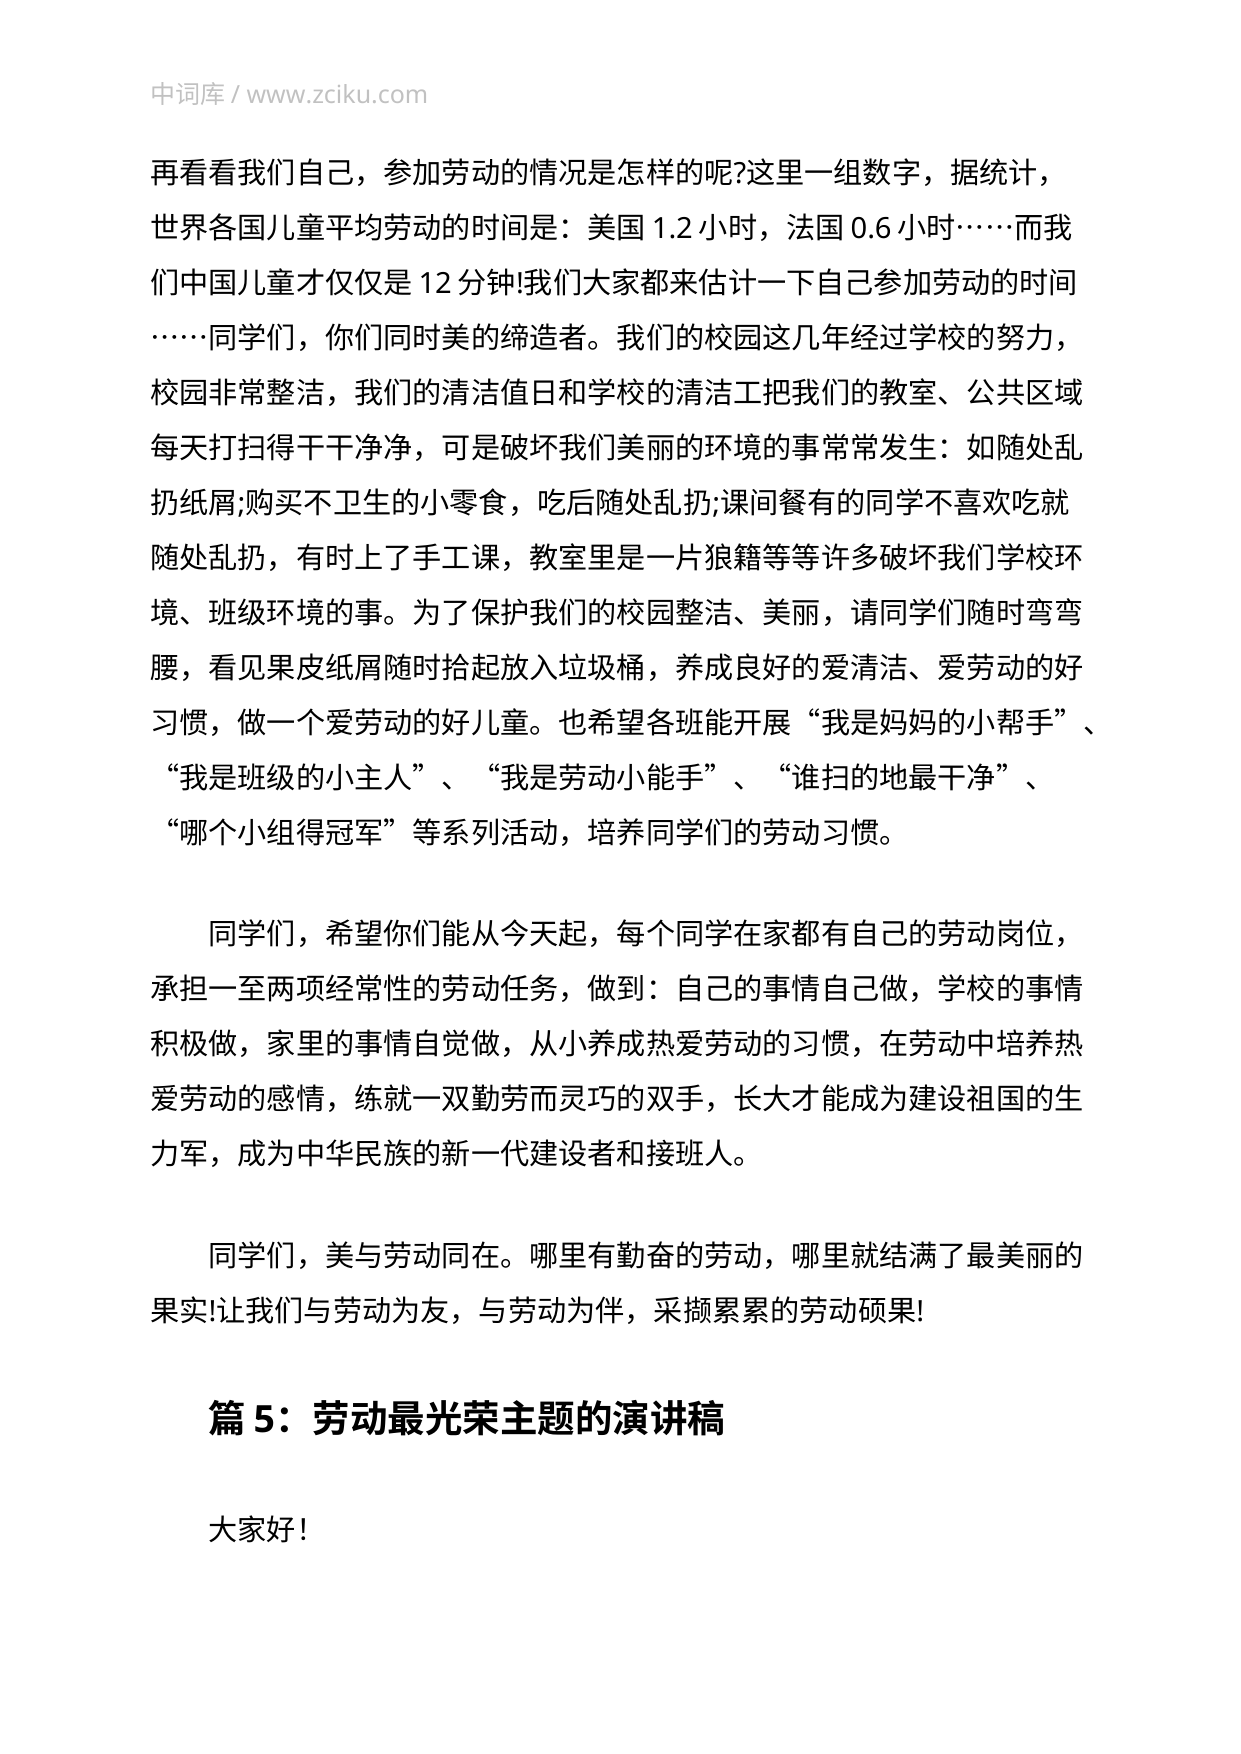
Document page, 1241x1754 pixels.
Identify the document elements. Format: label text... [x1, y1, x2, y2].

text 大家好！ [150, 1507, 1090, 1549]
text 同学们，希望你们能从今天起，每个同学在家都有自己的劳动岗位，承担一至两项经常性的劳动任务，做到：自己的事情自己做，学校的事情积极做，家里的事情自觉做，从小养成热爱劳动的习惯，在劳动中培养热爱劳动的感情，练就一双勤劳而灵巧的双手，长大才能成为建设祖国的生力军，成为中华民族的新一代建设者和接班人。 [150, 911, 1090, 1173]
text 篇5：劳动最光荣主题的演讲稿 [150, 1389, 1090, 1444]
text 同学们，美与劳动同在。哪里有勤奋的劳动，哪里就结满了最美丽的果实!让我们与劳动为友，与劳动为伴，采撷累累的劳动硕果! [150, 1232, 1090, 1329]
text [150, 150, 1090, 851]
